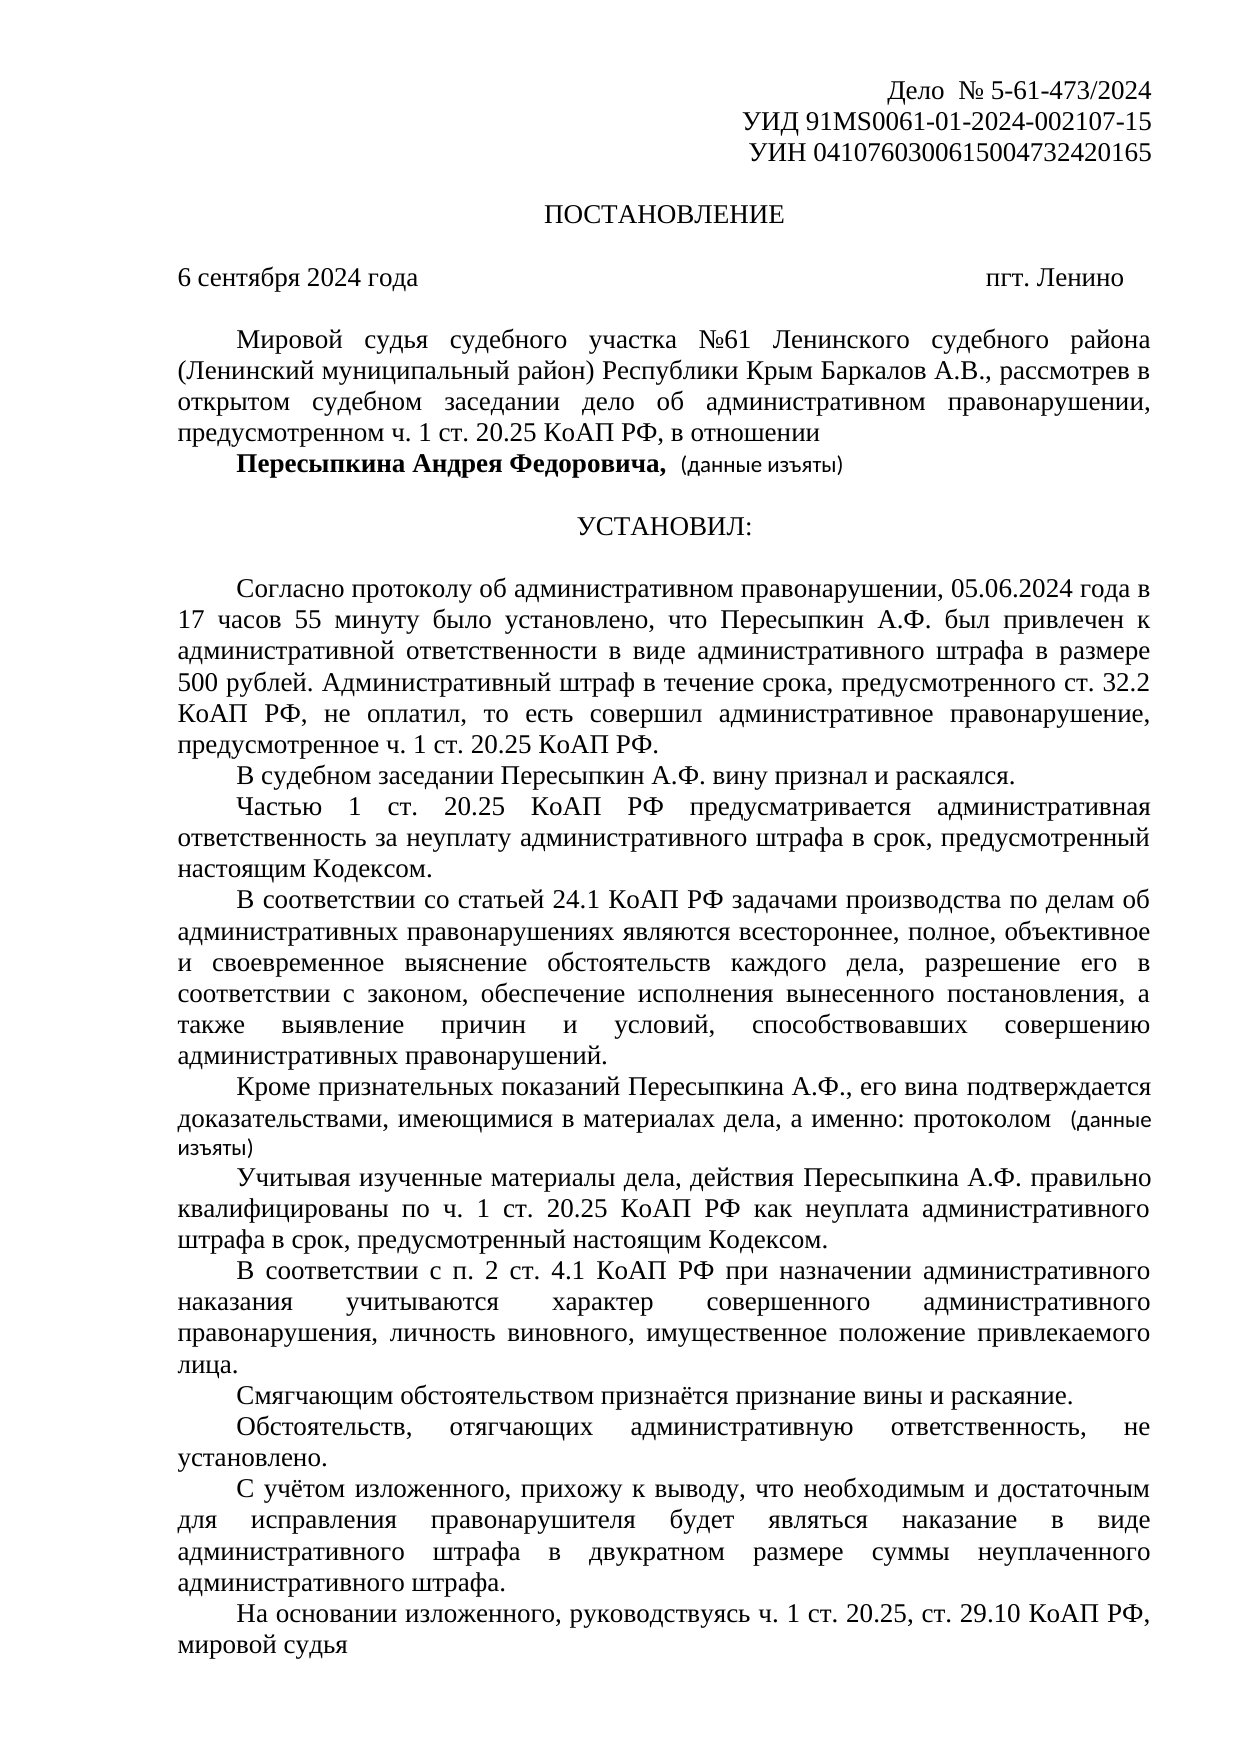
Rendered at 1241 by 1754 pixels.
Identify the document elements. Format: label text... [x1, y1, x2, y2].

text УСТАНОВИЛ: [177, 510, 1152, 541]
text УИД 91MS0061-01-2024-002107-15 [177, 105, 1152, 136]
text ПОСТАНОВЛЕНИЕ [177, 198, 1152, 229]
text В судебном заседании Пересыпкин А.Ф. вину признал и раскаялся. [177, 759, 1152, 790]
text Обстоятельств, отягчающих административную ответственность, не установлено. [177, 1410, 1152, 1472]
text На основании изложенного, руководствуясь ч. 1 ст. 20.25, ст. 29.10 КоАП РФ, мировой судья [177, 1597, 1152, 1659]
text Смягчающим обстоятельством признаётся признание вины и раскаяние. [177, 1379, 1152, 1410]
text Дело № 5-61-473/2024 [177, 74, 1152, 105]
text В соответствии с п. 2 ст. 4.1 КоАП РФ при назначении административного наказания учитываются характер совершенного административного правонарушения, личность виновного, имущественное положение привлекаемого лица. [177, 1254, 1152, 1379]
text Кроме признательных показаний Пересыпкина А.Ф., его вина подтверждается доказательствами, имеющимися в материалах дела, а именно: протоколом (данные изъяты) [177, 1071, 1152, 1161]
text Мировой судья судебного участка №61 Ленинского судебного района (Ленинский муниципальный район) Республики Крым Баркалов А.В., рассмотрев в открытом судебном заседании дело об административном правонарушении, предусмотренном ч. 1 ст. 20.25 КоАП РФ, в отношении [177, 323, 1152, 448]
text Пересыпкина Андрея Федоровича, (данные изъяты) [177, 448, 1152, 479]
text С учётом изложенного, прихожу к выводу, что необходимым и достаточным для исправления правонарушителя будет являться наказание в виде административного штрафа в двукратном размере суммы неуплаченного административного штрафа. [177, 1472, 1152, 1597]
text Учитывая изученные материалы дела, действия Пересыпкина А.Ф. правильно квалифицированы по ч. 1 ст. 20.25 КоАП РФ как неуплата административного штрафа в срок, предусмотренный настоящим Кодексом. [177, 1161, 1152, 1254]
text 6 сентября 2024 года пгт. Ленино [177, 261, 1152, 292]
text Частью 1 ст. 20.25 КоАП РФ предусматривается административная ответственность за неуплату административного штрафа в срок, предусмотренный настоящим Кодексом. [177, 790, 1152, 884]
text УИН 0410760300615004732420165 [177, 136, 1152, 167]
text В соответствии со статьей 24.1 КоАП РФ задачами производства по делам об административных правонарушениях являются всестороннее, полное, объективное и своевременное выяснение обстоятельств каждого дела, разрешение его в соответствии с законом, обеспечение исполнения вынесенного постановления, а также выявление причин и условий, способствовавших совершению административных правонарушений. [177, 884, 1152, 1071]
text Согласно протоколу об административном правонарушении, 05.06.2024 года в 17 часов 55 минуту было установлено, что Пересыпкин А.Ф. был привлечен к административной ответственности в виде административного штрафа в размере 500 рублей. Административный штраф в течение срока, предусмотренного ст. 32.2 КоАП РФ, не оплатил, то есть совершил административное правонарушение, предусмотренное ч. 1 ст. 20.25 КоАП РФ. [177, 572, 1152, 759]
